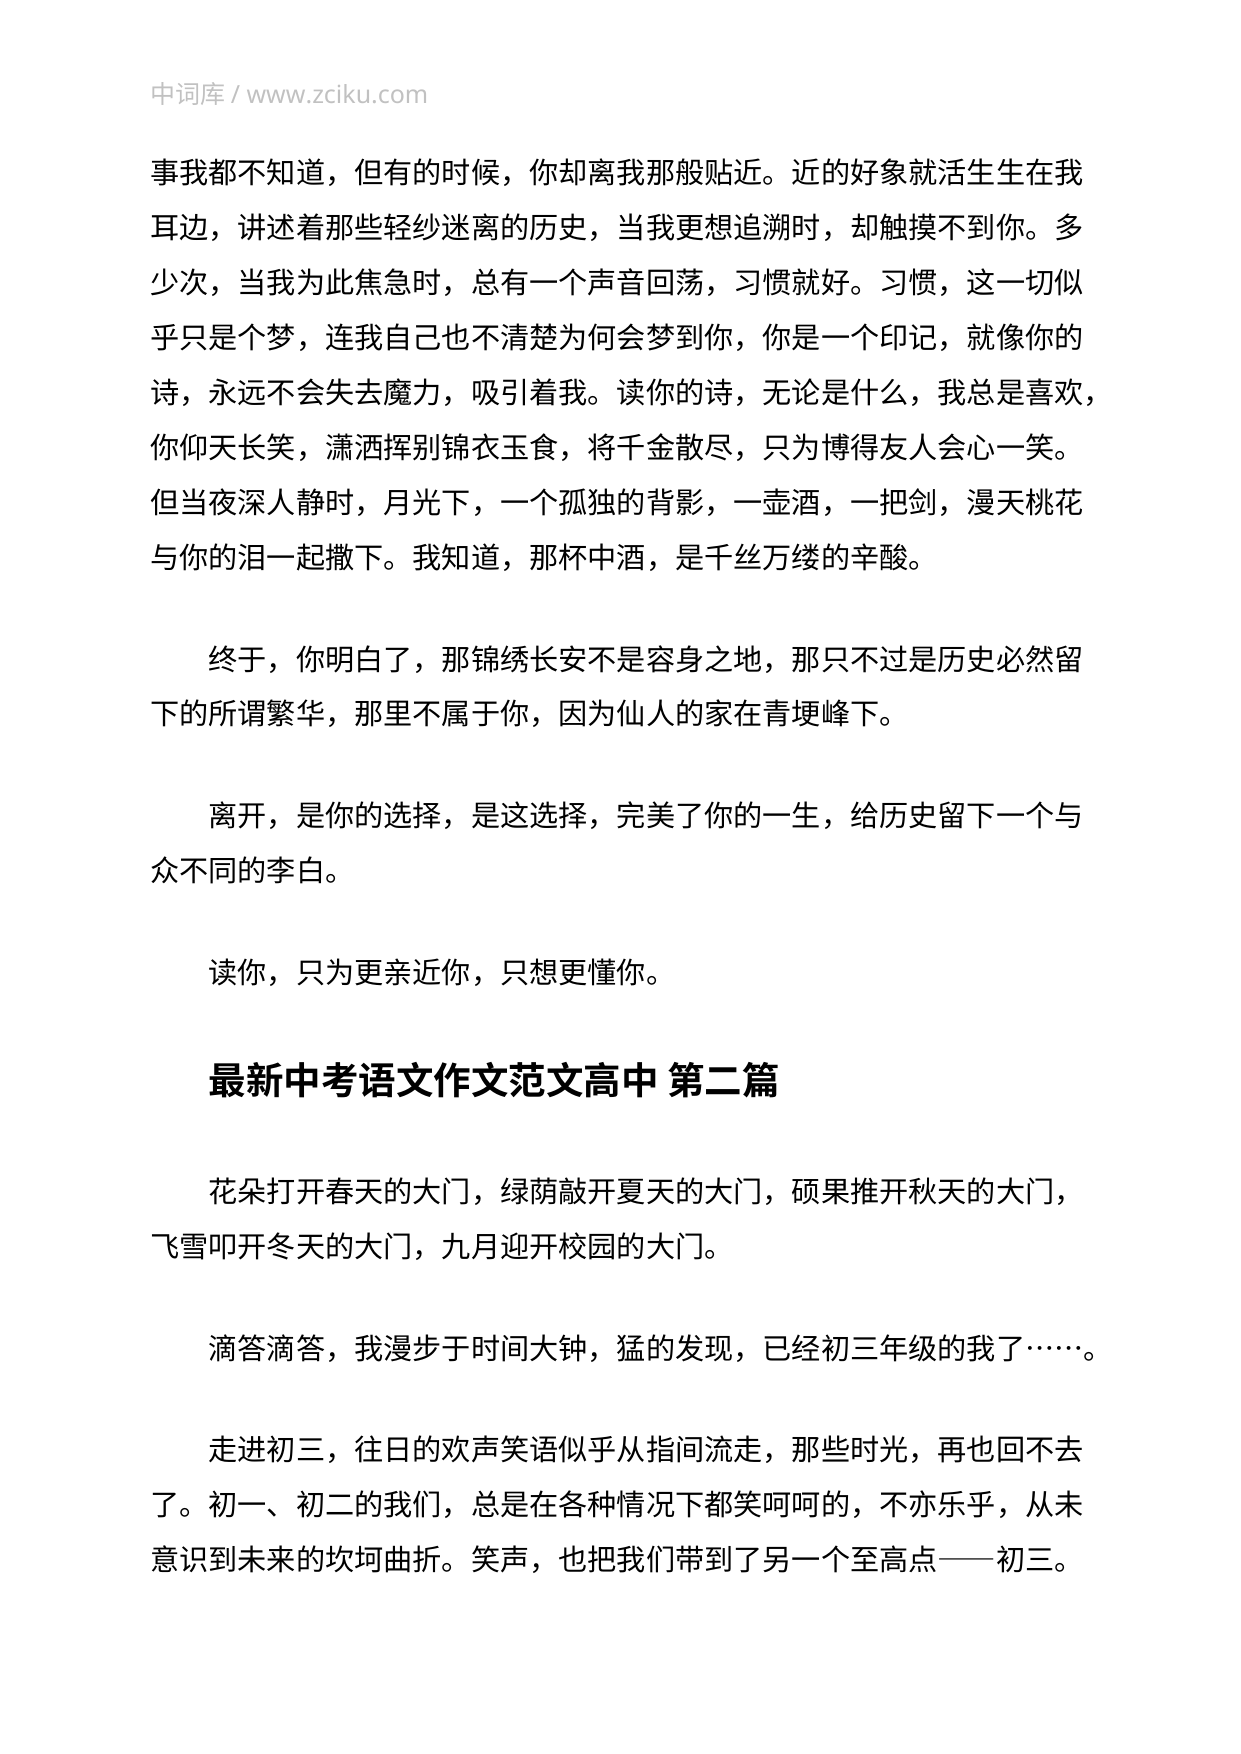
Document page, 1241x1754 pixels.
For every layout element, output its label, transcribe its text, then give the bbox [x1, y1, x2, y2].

text 离开，是你的选择，是这选择，完美了你的一生，给历史留下一个与众不同的李白。 [150, 793, 1090, 890]
text 读你，只为更亲近你，只想更懂你。 [150, 949, 1090, 992]
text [150, 150, 1090, 577]
text 滴答滴答，我漫步于时间大钟，猛的发现，已经初三年级的我了……。 [150, 1325, 1090, 1367]
text 最新中考语文作文范文高中 第二篇 [150, 1051, 1090, 1105]
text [150, 1427, 1090, 1579]
text 花朵打开春天的大门，绿荫敲开夏天的大门，硕果推开秋天的大门，飞雪叩开冬天的大门，九月迎开校园的大门。 [150, 1168, 1090, 1266]
text 终于，你明白了，那锦绣长安不是容身之地，那只不过是历史必然留下的所谓繁华，那里不属于你，因为仙人的家在青埂峰下。 [150, 636, 1090, 733]
